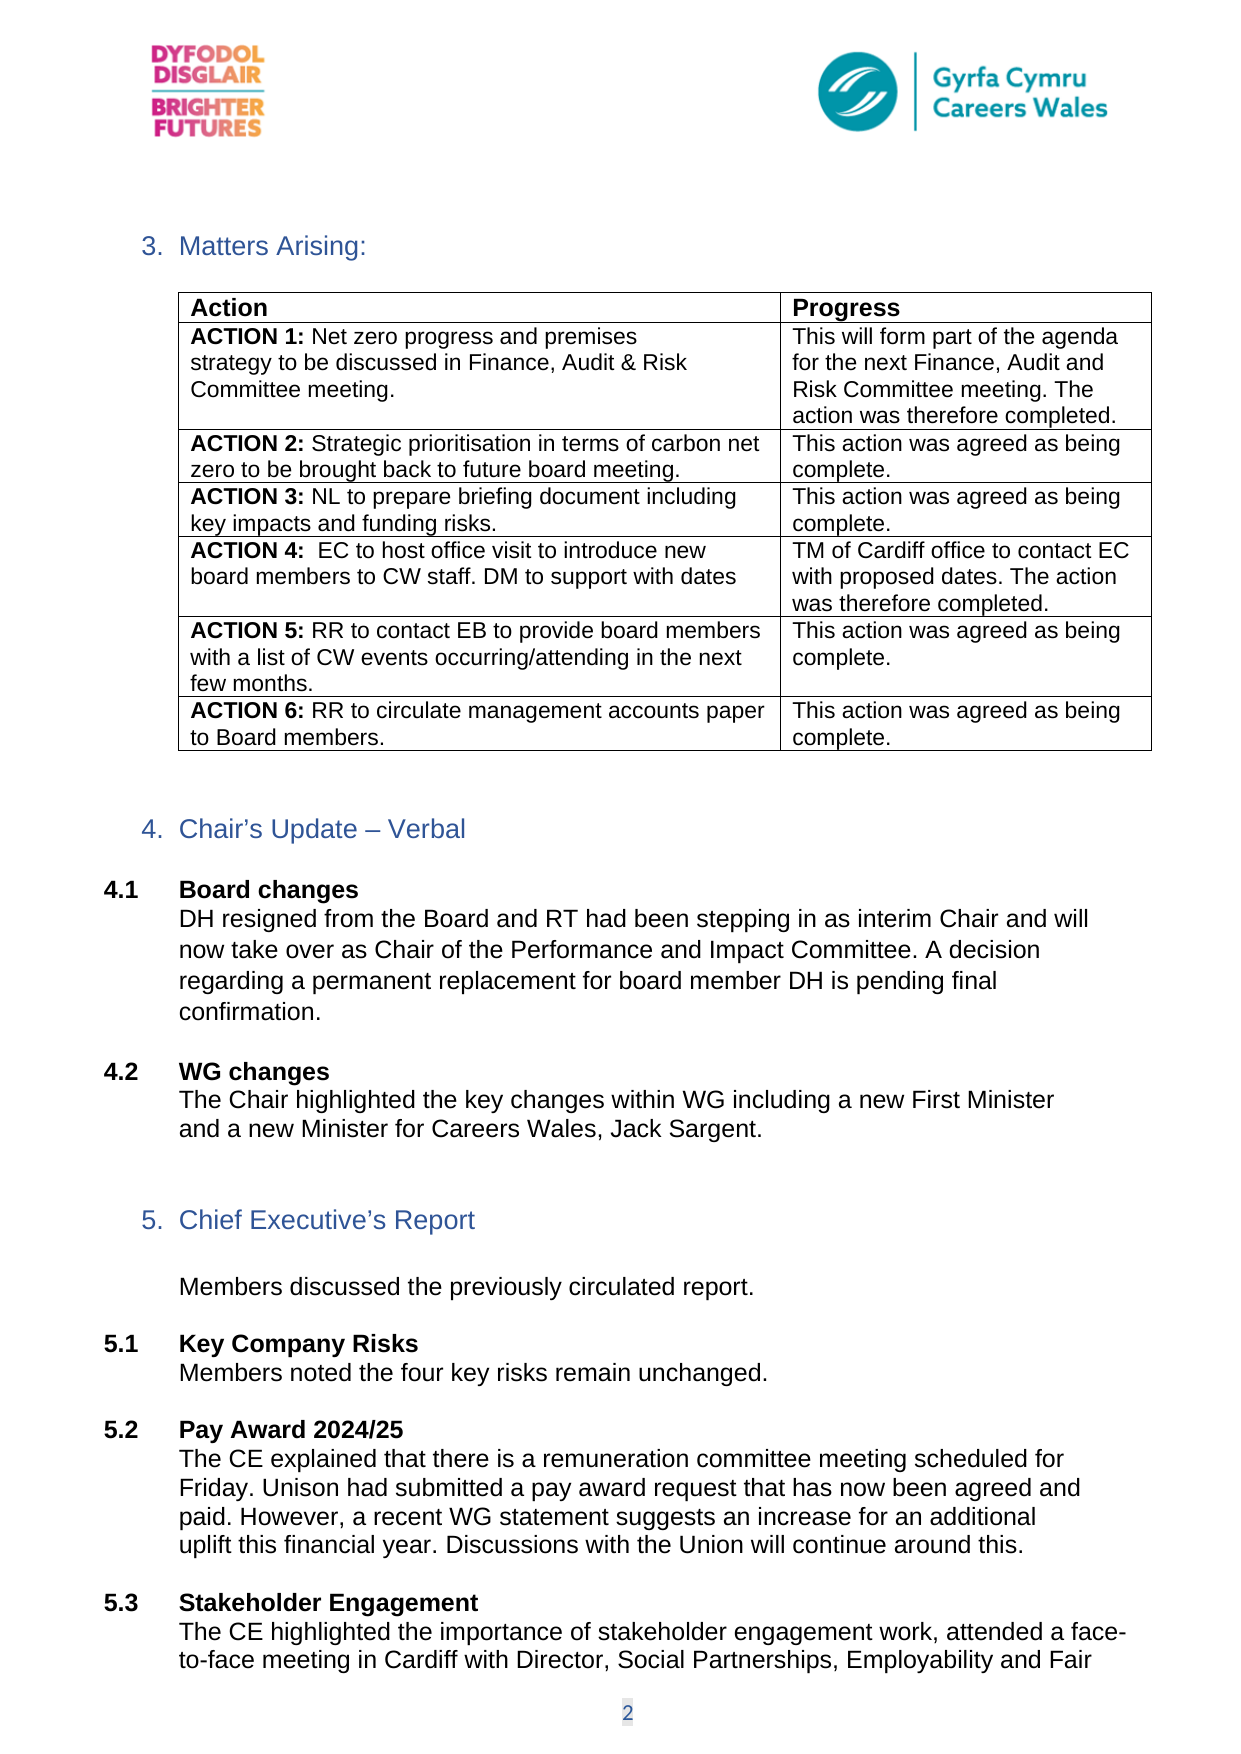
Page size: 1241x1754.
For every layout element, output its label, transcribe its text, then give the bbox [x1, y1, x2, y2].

table_cell ACTION 5: RR to contact EB to provide board members with a list of CW events occurring/attending in the next few months. [179, 617, 780, 696]
subtitle Matters Arising: [141, 230, 1152, 261]
table_cell ACTION 6: RR to circulate management accounts paper to Board members. [179, 697, 780, 750]
text The Chair highlighted the key changes within WG including a new First Minister and a new Minister for Careers Wales, Jack Sargent. [178, 1086, 1095, 1143]
table_cell This action was agreed as being complete. [781, 430, 1151, 482]
text 5.1 Key Company Risks [103, 1329, 1095, 1358]
text 5.2 Pay Award 2024/25 [103, 1415, 1095, 1444]
text 4.1 Board changes [103, 875, 1095, 904]
table_header Progress [781, 293, 1151, 322]
text The CE explained that there is a remuneration committee meeting scheduled for Friday. Unison had submitted a pay award request that has now been agreed and paid. However, a recent WG statement suggests an increase for an additional uplift this financial year. Discussions with the Union will continue around this. [178, 1444, 1095, 1559]
table_cell This action was agreed as being complete. [781, 697, 1151, 750]
subtitle Chair’s Update – Verbal [141, 813, 1152, 844]
subtitle Chief Executive’s Report [141, 1204, 1152, 1269]
table_header Action [179, 293, 780, 322]
table_cell ACTION 3: NL to prepare briefing document including key impacts and funding risks. [179, 483, 780, 536]
picture [149, 42, 1108, 141]
text 5.3 Stakeholder Engagement [103, 1588, 1095, 1616]
text 4.2 WG changes [103, 1057, 1095, 1086]
list DH resigned from the Board and RT had been stepping in as interim Chair and will now take over as Chair of the Performance and Impact Committee. A decision regarding a permanent replacement for board member DH is pending final confirmation. [178, 904, 1095, 1026]
list Members discussed the previously circulated report. [178, 1271, 1095, 1300]
table_cell This action was agreed as being complete. [781, 617, 1151, 696]
text Members noted the four key risks remain unchanged. [178, 1358, 1095, 1386]
table_cell ACTION 2: Strategic prioritisation in terms of carbon net zero to be brought back to future board meeting. [179, 430, 780, 482]
table_cell ACTION 1: Net zero progress and premises strategy to be discussed in Finance, Audit & Risk Committee meeting. [179, 323, 780, 428]
table_cell This will form part of the agenda for the next Finance, Audit and Risk Committee meeting. The action was therefore completed. [781, 323, 1151, 428]
table_cell TM of Cardiff office to contact EC with proposed dates. The action was therefore completed. [781, 537, 1151, 616]
table_cell This action was agreed as being complete. [781, 483, 1151, 536]
table_cell ACTION 4: EC to host office visit to introduce new board members to CW staff. DM to support with dates [179, 537, 780, 616]
